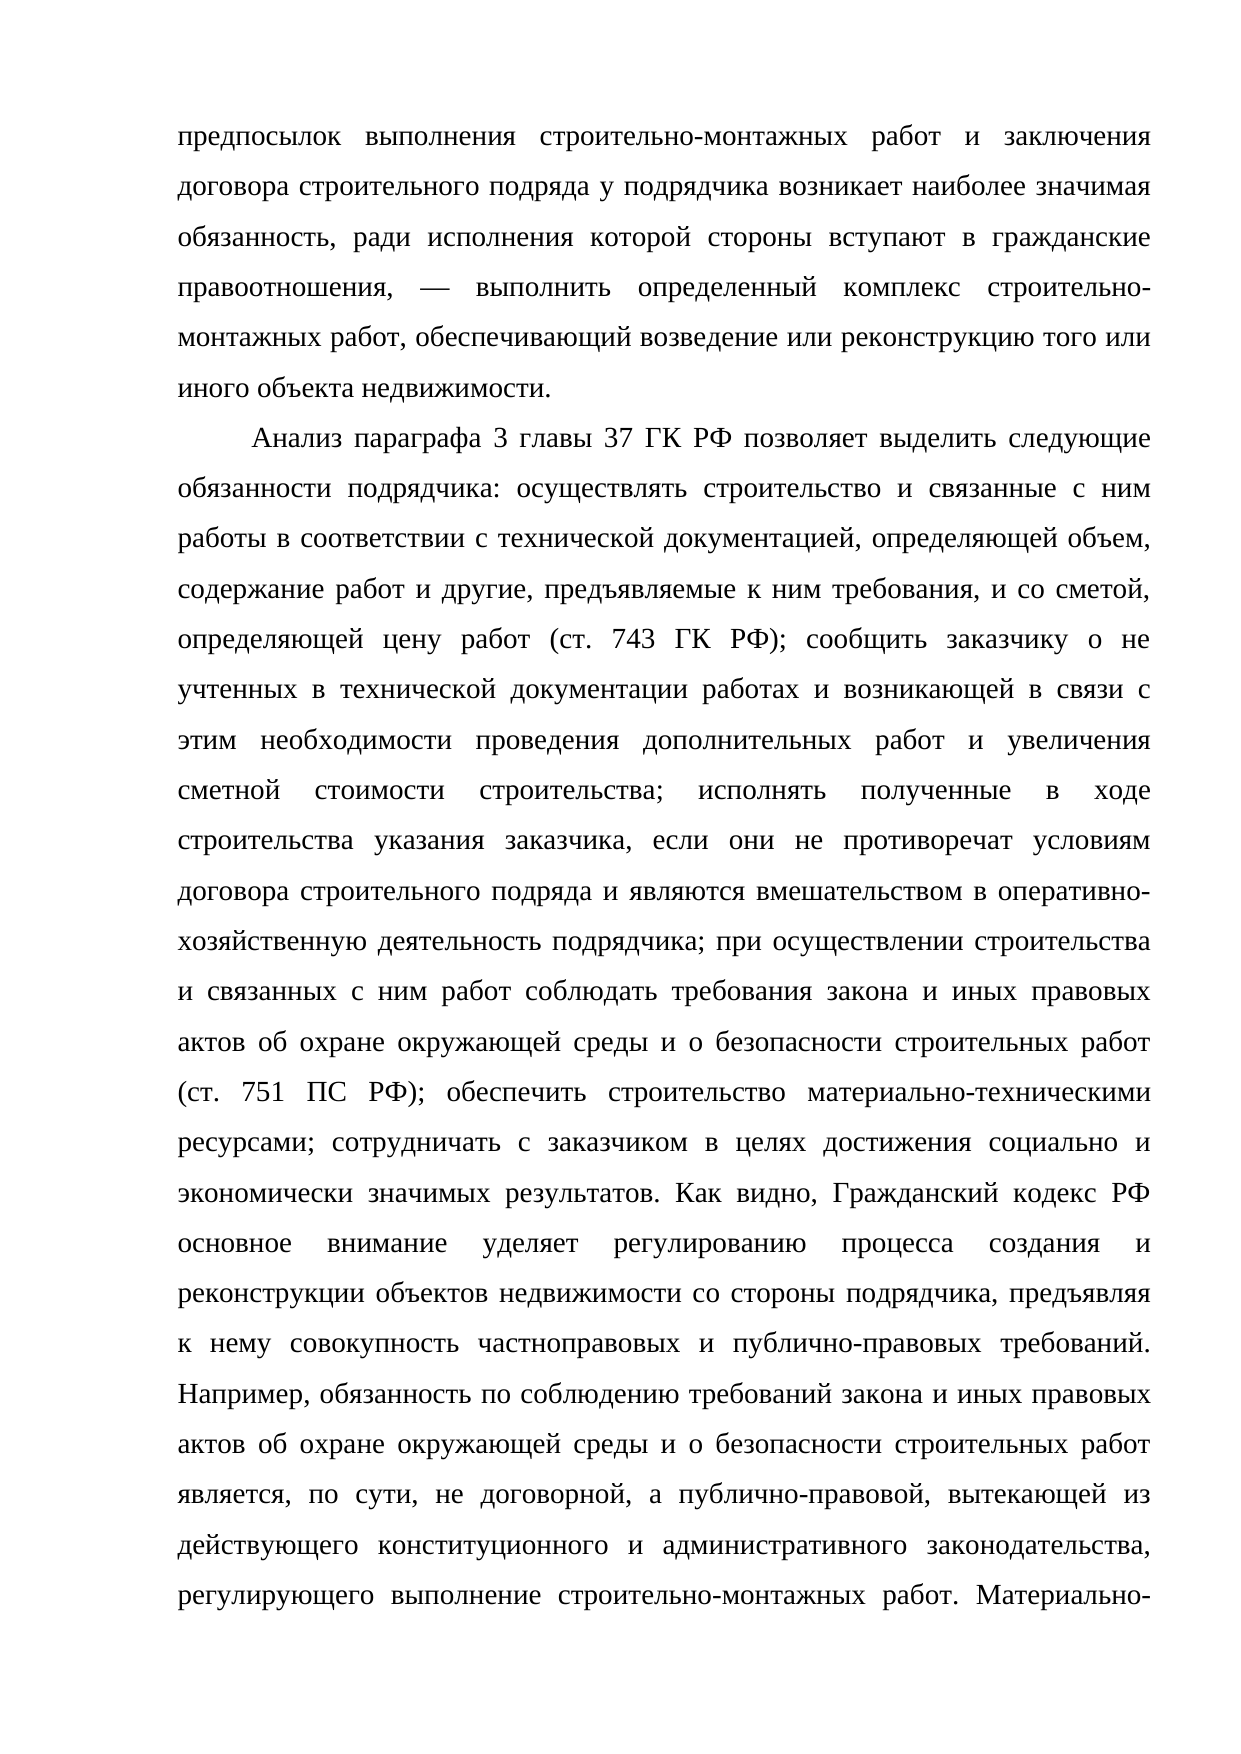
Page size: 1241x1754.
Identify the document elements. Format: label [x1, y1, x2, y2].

text [177, 118, 1152, 403]
text [177, 420, 1152, 1611]
